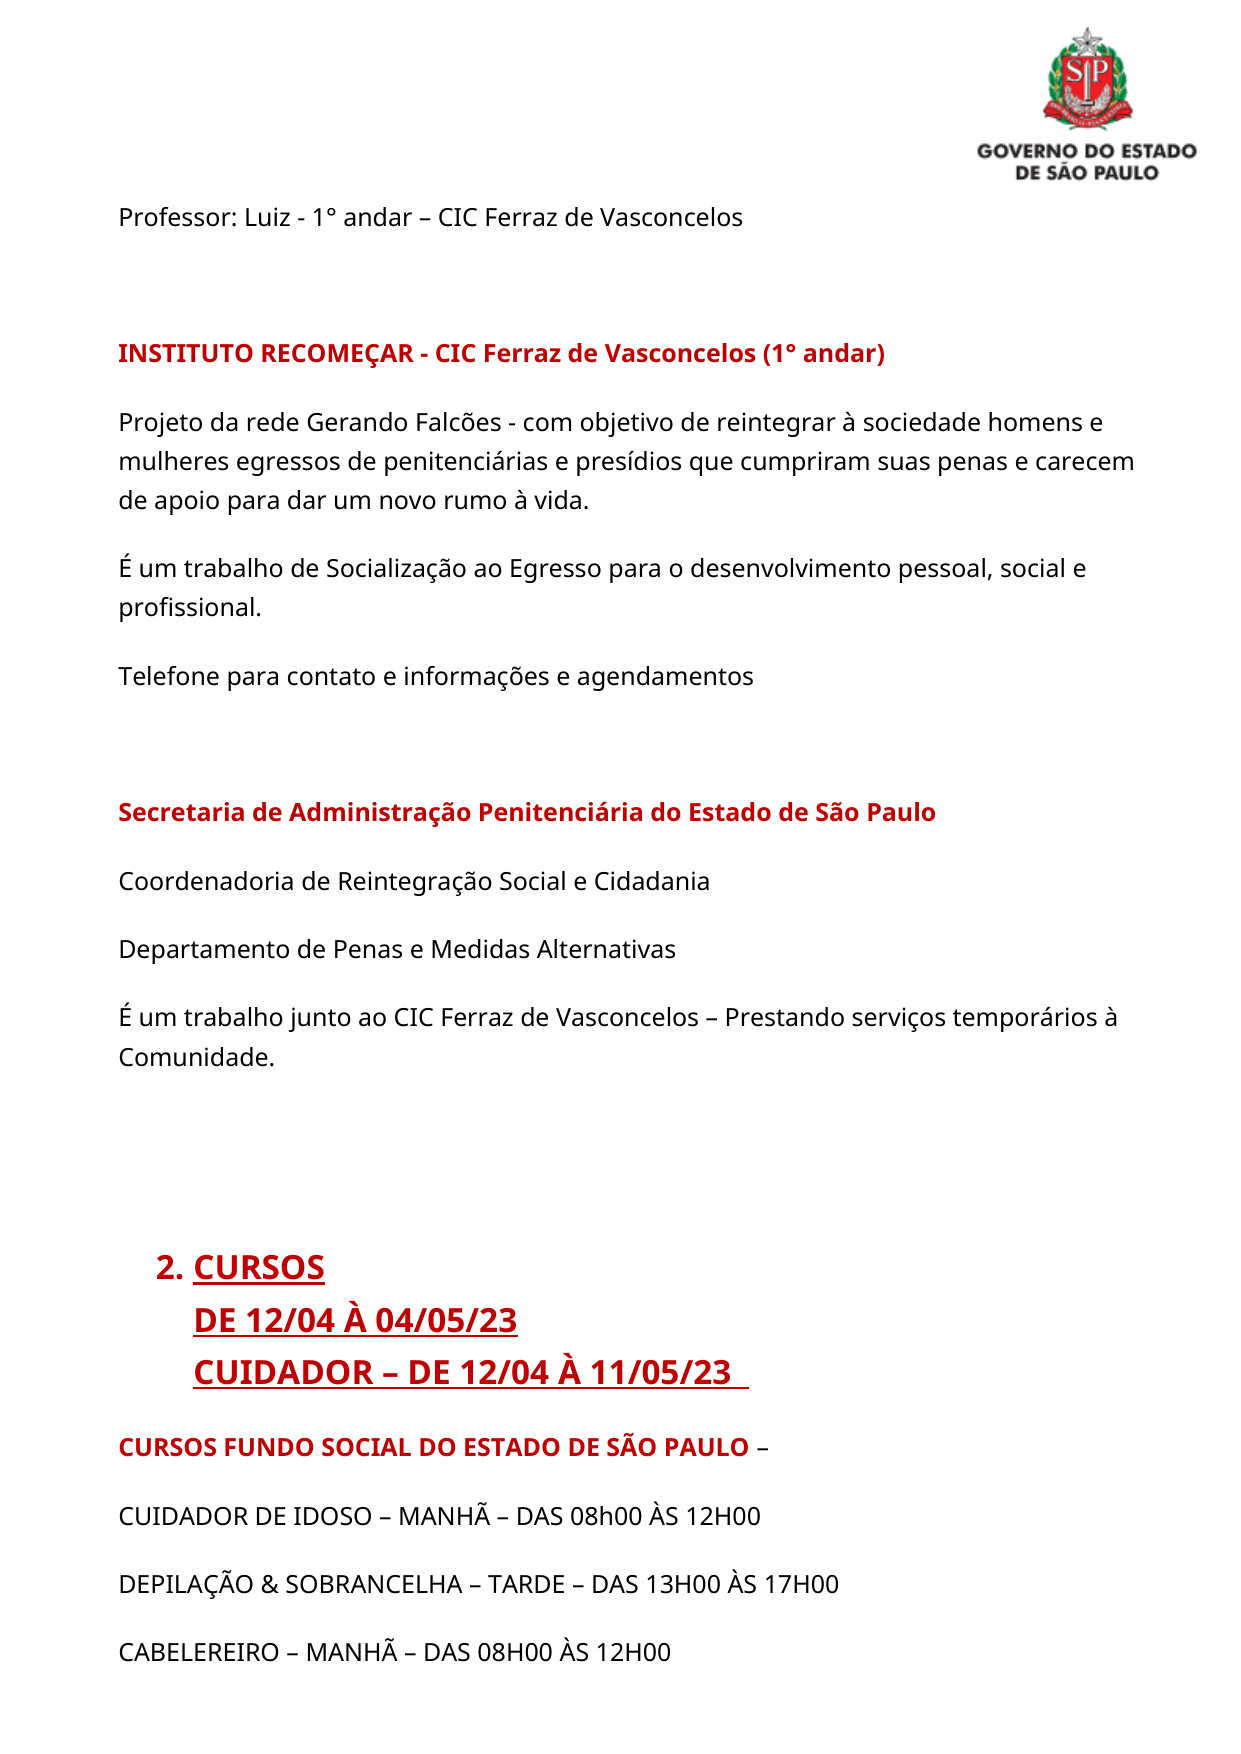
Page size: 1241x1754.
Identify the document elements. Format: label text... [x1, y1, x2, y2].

list DE 12/04 À 04/05/23 [193, 1296, 1167, 1342]
text Coordenadoria de Reintegração Social e Cidadania [118, 863, 1167, 897]
text DEPILAÇÃO & SOBRANCELHA – TARDE – DAS 13H00 ÀS 17H00 [118, 1567, 1167, 1601]
picture [959, 20, 1219, 196]
text Telefone para contato e informações e agendamentos [118, 658, 1167, 692]
text Projeto da rede Gerando Falcões - com objetivo de reintegrar à sociedade homens e mulheres egressos de penitenciárias e presídios que cumpriram suas penas e carecem de apoio para dar um novo rumo à vida. [118, 404, 1167, 517]
text É um trabalho junto ao CIC Ferraz de Vasconcelos – Prestando serviços temporários à Comunidade. [118, 1000, 1167, 1073]
text INSTITUTO RECOMEÇAR - CIC Ferraz de Vasconcelos (1° andar) [118, 336, 1167, 370]
list CURSOS [156, 1244, 1167, 1289]
text CUIDADOR DE IDOSO – MANHÃ – DAS 08h00 ÀS 12H00 [118, 1498, 1167, 1532]
text Departamento de Penas e Medidas Alternativas [118, 932, 1167, 966]
text CABELEREIRO – MANHÃ – DAS 08H00 ÀS 12H00 [118, 1635, 1167, 1669]
text Secretaria de Administração Penitenciária do Estado de São Paulo [118, 795, 1167, 829]
text Professor: Luiz - 1° andar – CIC Ferraz de Vasconcelos [118, 199, 1167, 233]
list CUIDADOR – DE 12/04 À 11/05/23 [193, 1348, 1167, 1394]
text CURSOS FUNDO SOCIAL DO ESTADO DE SÃO PAULO – [118, 1430, 1167, 1464]
text É um trabalho de Socialização ao Egresso para o desenvolvimento pessoal, social e profissional. [118, 551, 1167, 624]
